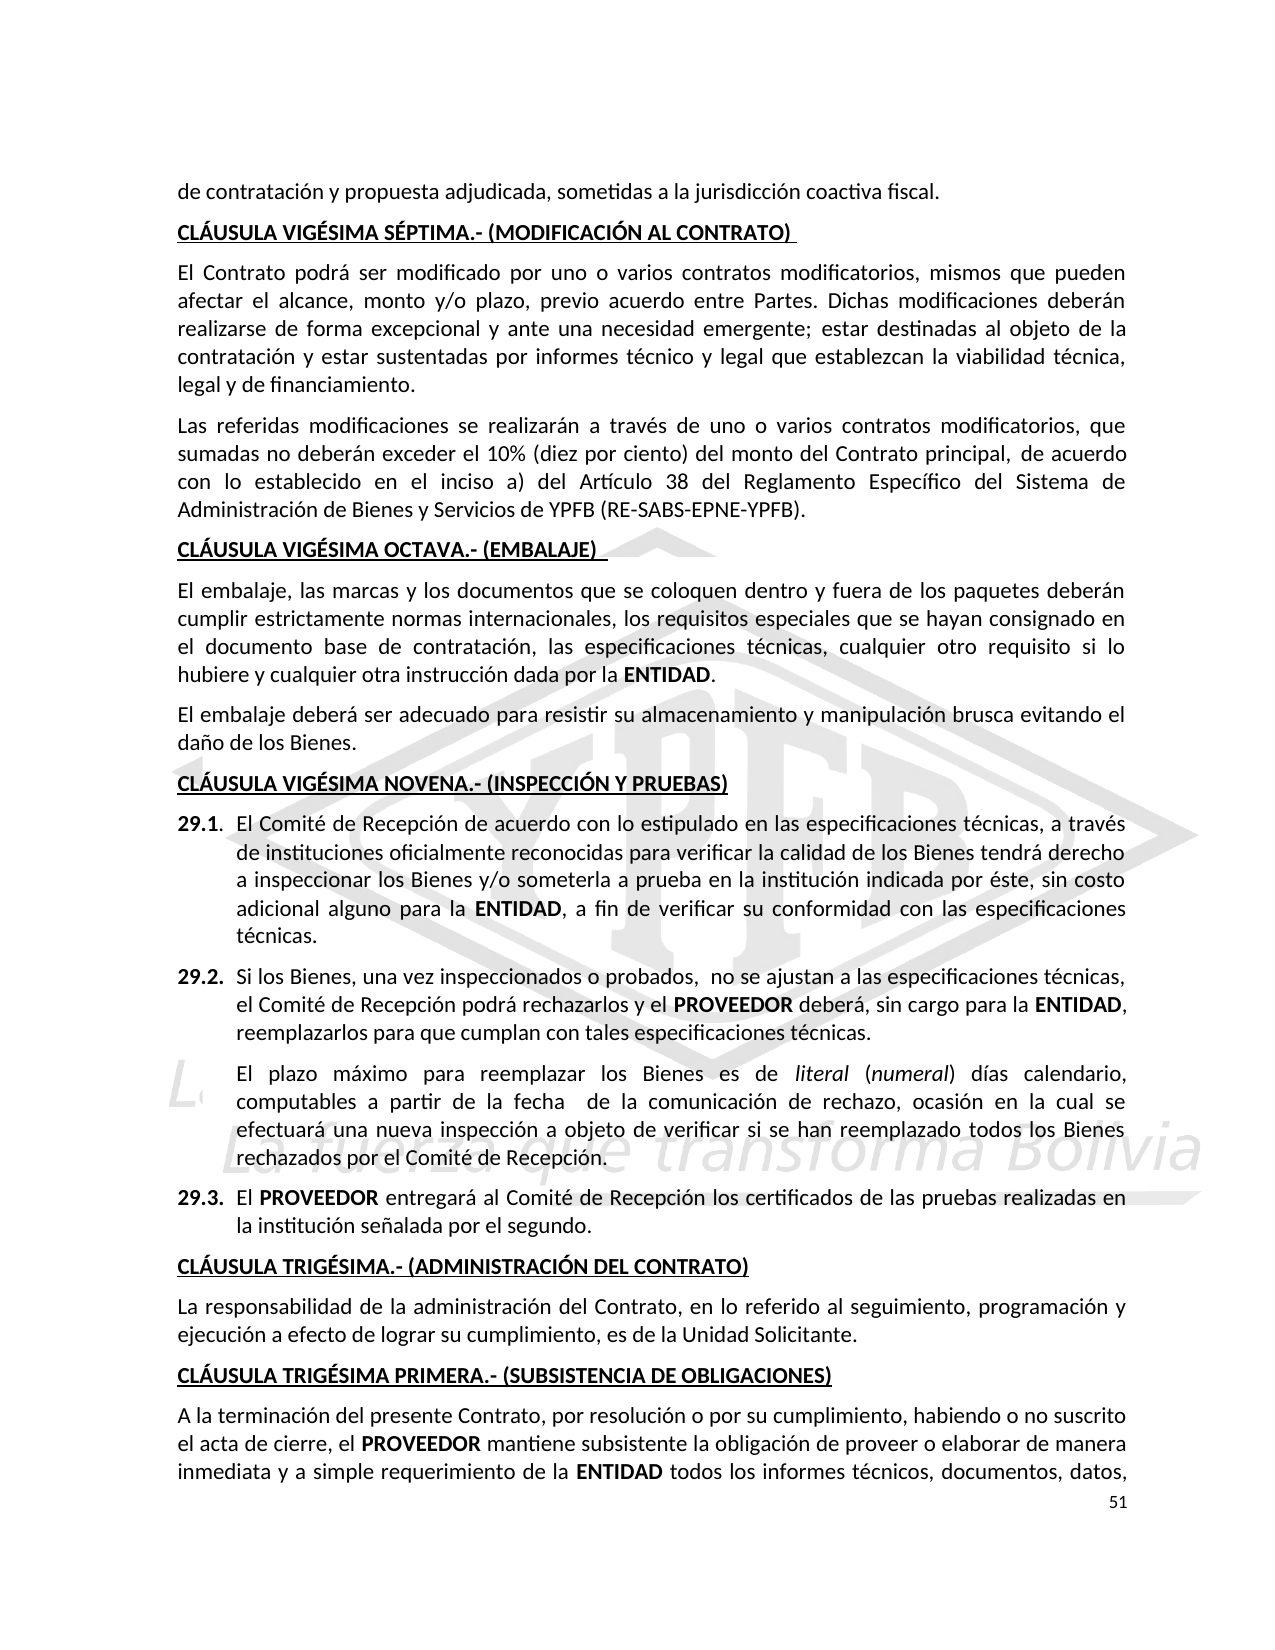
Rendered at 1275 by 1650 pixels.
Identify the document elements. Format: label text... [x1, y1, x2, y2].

text CLÁUSULA VIGÉSIMA SÉPTIMA.- (MODIFICACIÓN AL CONTRATO) [177, 218, 1127, 246]
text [177, 177, 1127, 205]
text 29.1. El Comité de Recepción de acuerdo con lo estipulado en las especificaciones técnicas, a través de instituciones oficialmente reconocidas para verificar la calidad de los Bienes tendrá derecho a inspeccionar los Bienes y/o someterla a prueba en la institución indicada por éste, sin costo adicional alguno para la ENTIDAD, a fin de verificar su conformidad con las especificaciones técnicas. [177, 809, 1127, 950]
text El plazo máximo para reemplazar los Bienes es de literal (numeral) días calendario, computables a partir de la fecha de la comunicación de rechazo, ocasión en la cual se efectuará una nueva inspección a objeto de verificar si se han reemplazado todos los Bienes rechazados por el Comité de Recepción. [177, 1059, 1127, 1171]
text El embalaje, las marcas y los documentos que se coloquen dentro y fuera de los paquetes deberán cumplir estrictamente normas internacionales, los requisitos especiales que se hayan consignado en el documento base de contratación, las especificaciones técnicas, cualquier otro requisito si lo hubiere y cualquier otra instrucción dada por la ENTIDAD. [177, 576, 1127, 688]
text La responsabilidad de la administración del Contrato, en lo referido al seguimiento, programación y ejecución a efecto de lograr su cumplimiento, es de la Unidad Solicitante. [177, 1292, 1127, 1348]
text Las referidas modificaciones se realizarán a través de uno o varios contratos modificatorios, que sumadas no deberán exceder el 10% (diez por ciento) del monto del Contrato principal, de acuerdo con lo establecido en el inciso a) del Artículo 38 del Reglamento Específico del Sistema de Administración de Bienes y Servicios de YPFB (RE-SABS-EPNE-YPFB). [177, 411, 1127, 523]
text El embalaje deberá ser adecuado para resistir su almacenamiento y manipulación brusca evitando el daño de los Bienes. [177, 701, 1127, 757]
text CLÁUSULA VIGÉSIMA OCTAVA.- (EMBALAJE) [177, 535, 1127, 563]
text CLÁUSULA TRIGÉSIMA.- (ADMINISTRACIÓN DEL CONTRATO) [177, 1252, 1127, 1280]
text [177, 1401, 1128, 1486]
text 29.2. Si los Bienes, una vez inspeccionados o probados, no se ajustan a las especificaciones técnicas, el Comité de Recepción podrá rechazarlos y el PROVEEDOR deberá, sin cargo para la ENTIDAD, reemplazarlos para que cumplan con tales especificaciones técnicas. [177, 962, 1127, 1046]
text 29.3. El PROVEEDOR entregará al Comité de Recepción los certificados de las pruebas realizadas en la institución señalada por el segundo. [177, 1183, 1127, 1239]
text El Contrato podrá ser modificado por uno o varios contratos modificatorios, mismos que pueden afectar el alcance, monto y/o plazo, previo acuerdo entre Partes. Dichas modificaciones deberán realizarse de forma excepcional y ante una necesidad emergente; estar destinadas al objeto de la contratación y estar sustentadas por informes técnico y legal que establezcan la viabilidad técnica, legal y de financiamiento. [177, 258, 1127, 398]
text CLÁUSULA VIGÉSIMA NOVENA.- (INSPECCIÓN Y PRUEBAS) [177, 769, 1127, 797]
text CLÁUSULA TRIGÉSIMA PRIMERA.- (SUBSISTENCIA DE OBLIGACIONES) [177, 1361, 1127, 1389]
